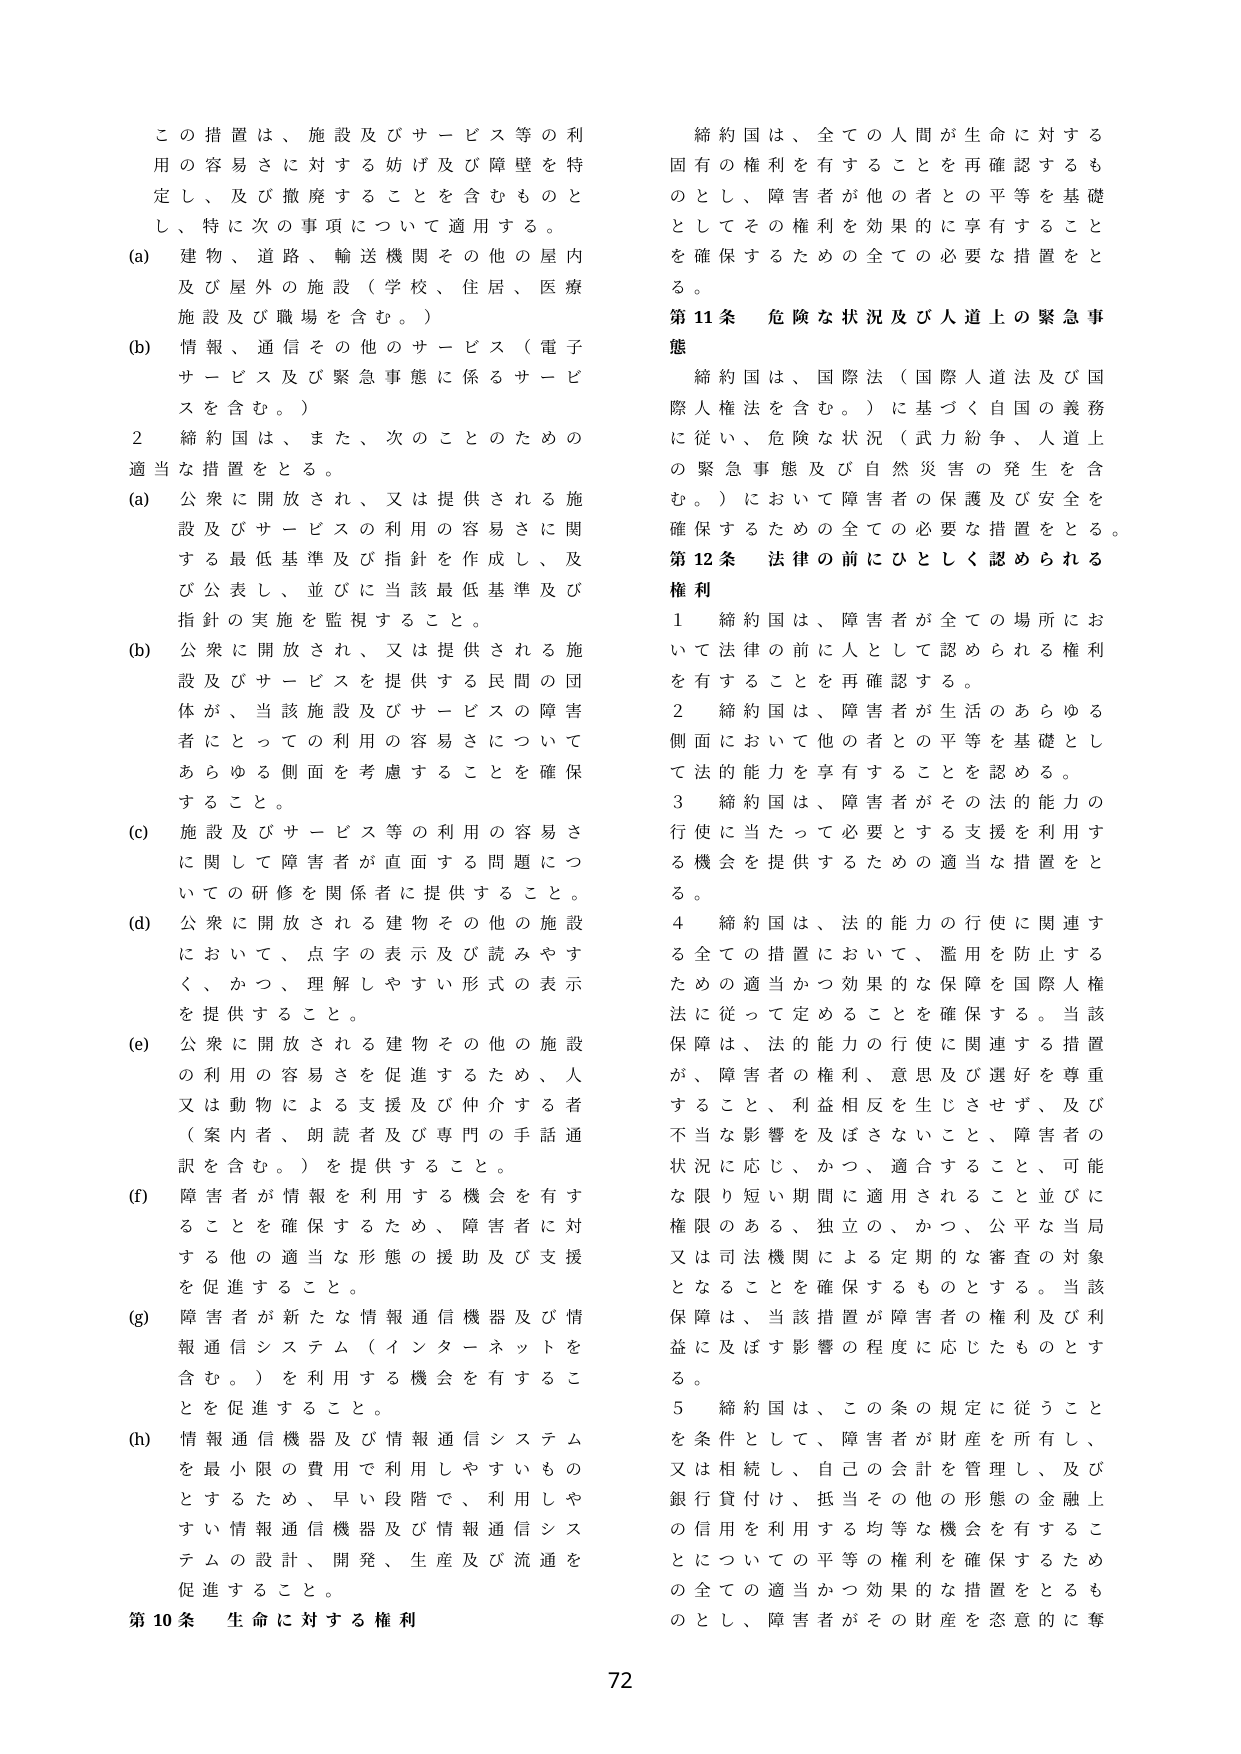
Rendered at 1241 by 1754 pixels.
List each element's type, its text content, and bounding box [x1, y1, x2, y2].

text 第11条 危険な状況及び人道上の緊急事態 [649, 301, 1112, 362]
text (d) 公衆に開放される建物その他の施設において、点字の表示及び読みやすく、かつ、理解しやすい形式の表示を提供すること。 [128, 907, 591, 1028]
text (b) 公衆に開放され、又は提供される施設及びサービスを提供する民間の団体が、当該施設及びサービスの障害者にとっての利用の容易さについてあらゆる側面を考慮することを確保すること。 [128, 634, 591, 816]
text 第10条 生命に対する権利 [128, 1604, 591, 1635]
text (e) 公衆に開放される建物その他の施設の利用の容易さを促進するため、人又は動物による支援及び仲介する者（案内者、朗読者及び専門の手話通訳を含む。）を提供すること。 [128, 1028, 591, 1180]
text (a) 建物、道路、輸送機関その他の屋内及び屋外の施設（学校、住居、医療施設及び職場を含む。） [128, 240, 591, 331]
text 締約国は、国際法（国際人道法及び国際人権法を含む。）に基づく自国の義務に従い、危険な状況（武力紛争、人道上の緊急事態及び自然災害の発生を含む。）において障害者の保護及び安全を確保するための全ての必要な措置をとる。 [649, 362, 1112, 543]
text (f) 障害者が情報を利用する機会を有することを確保するため、障害者に対する他の適当な形態の援助及び支援を促進すること。 [128, 1180, 591, 1301]
text (g) 障害者が新たな情報通信機器及び情報通信システム（インターネットを含む。）を利用する機会を有することを促進すること。 [128, 1301, 591, 1423]
text (c) 施設及びサービス等の利用の容易さに関して障害者が直面する問題についての研修を関係者に提供すること。 [128, 816, 591, 907]
text 締約国は、全ての人間が生命に対する固有の権利を有することを再確認するものとし、障害者が他の者との平等を基礎としてその権利を効果的に享有することを確保するための全ての必要な措置をとる。 [649, 119, 1112, 301]
text ３ 締約国は、障害者がその法的能力の行使に当たって必要とする支援を利用する機会を提供するための適当な措置をとる。 [649, 786, 1112, 907]
text ４ 締約国は、法的能力の行使に関連する全ての措置において、濫用を防止するための適当かつ効果的な保障を国際人権法に従って定めることを確保する。当該保障は、法的能力の行使に関連する措置が、障害者の権利、意思及び選好を尊重すること、利益相反を生じさせず、及び不当な影響を及ぼさないこと、障害者の状況に応じ、かつ、適合すること、可能な限り短い期間に適用されること並びに権限のある、独立の、かつ、公平な当局又は司法機関による定期的な審査の対象となることを確保するものとする。当該保障は、当該措置が障害者の権利及び利益に及ぼす影響の程度に応じたものとする。 [649, 907, 1112, 1392]
text (a) 公衆に開放され、又は提供される施設及びサービスの利用の容易さに関する最低基準及び指針を作成し、及び公表し、並びに当該最低基準及び指針の実施を監視すること。 [128, 483, 591, 634]
text 第12条 法律の前にひとしく認められる権利 [649, 543, 1112, 604]
text ２ 締約国は、また、次のことのための適当な措置をとる。 [128, 422, 591, 483]
text １ 締約国は、障害者が全ての場所において法律の前に人として認められる権利を有することを再確認する。 [649, 604, 1112, 695]
text (b) 情報、通信その他のサービス（電子サービス及び緊急事態に係るサービスを含む。） [128, 331, 591, 422]
text ２ 締約国は、障害者が生活のあらゆる側面において他の者との平等を基礎として法的能力を享有することを認める。 [649, 695, 1112, 786]
text (h) 情報通信機器及び情報通信システムを最小限の費用で利用しやすいものとするため、早い段階で、利用しやすい情報通信機器及び情報通信システムの設計、開発、生産及び流通を促進すること。 [128, 1423, 591, 1604]
